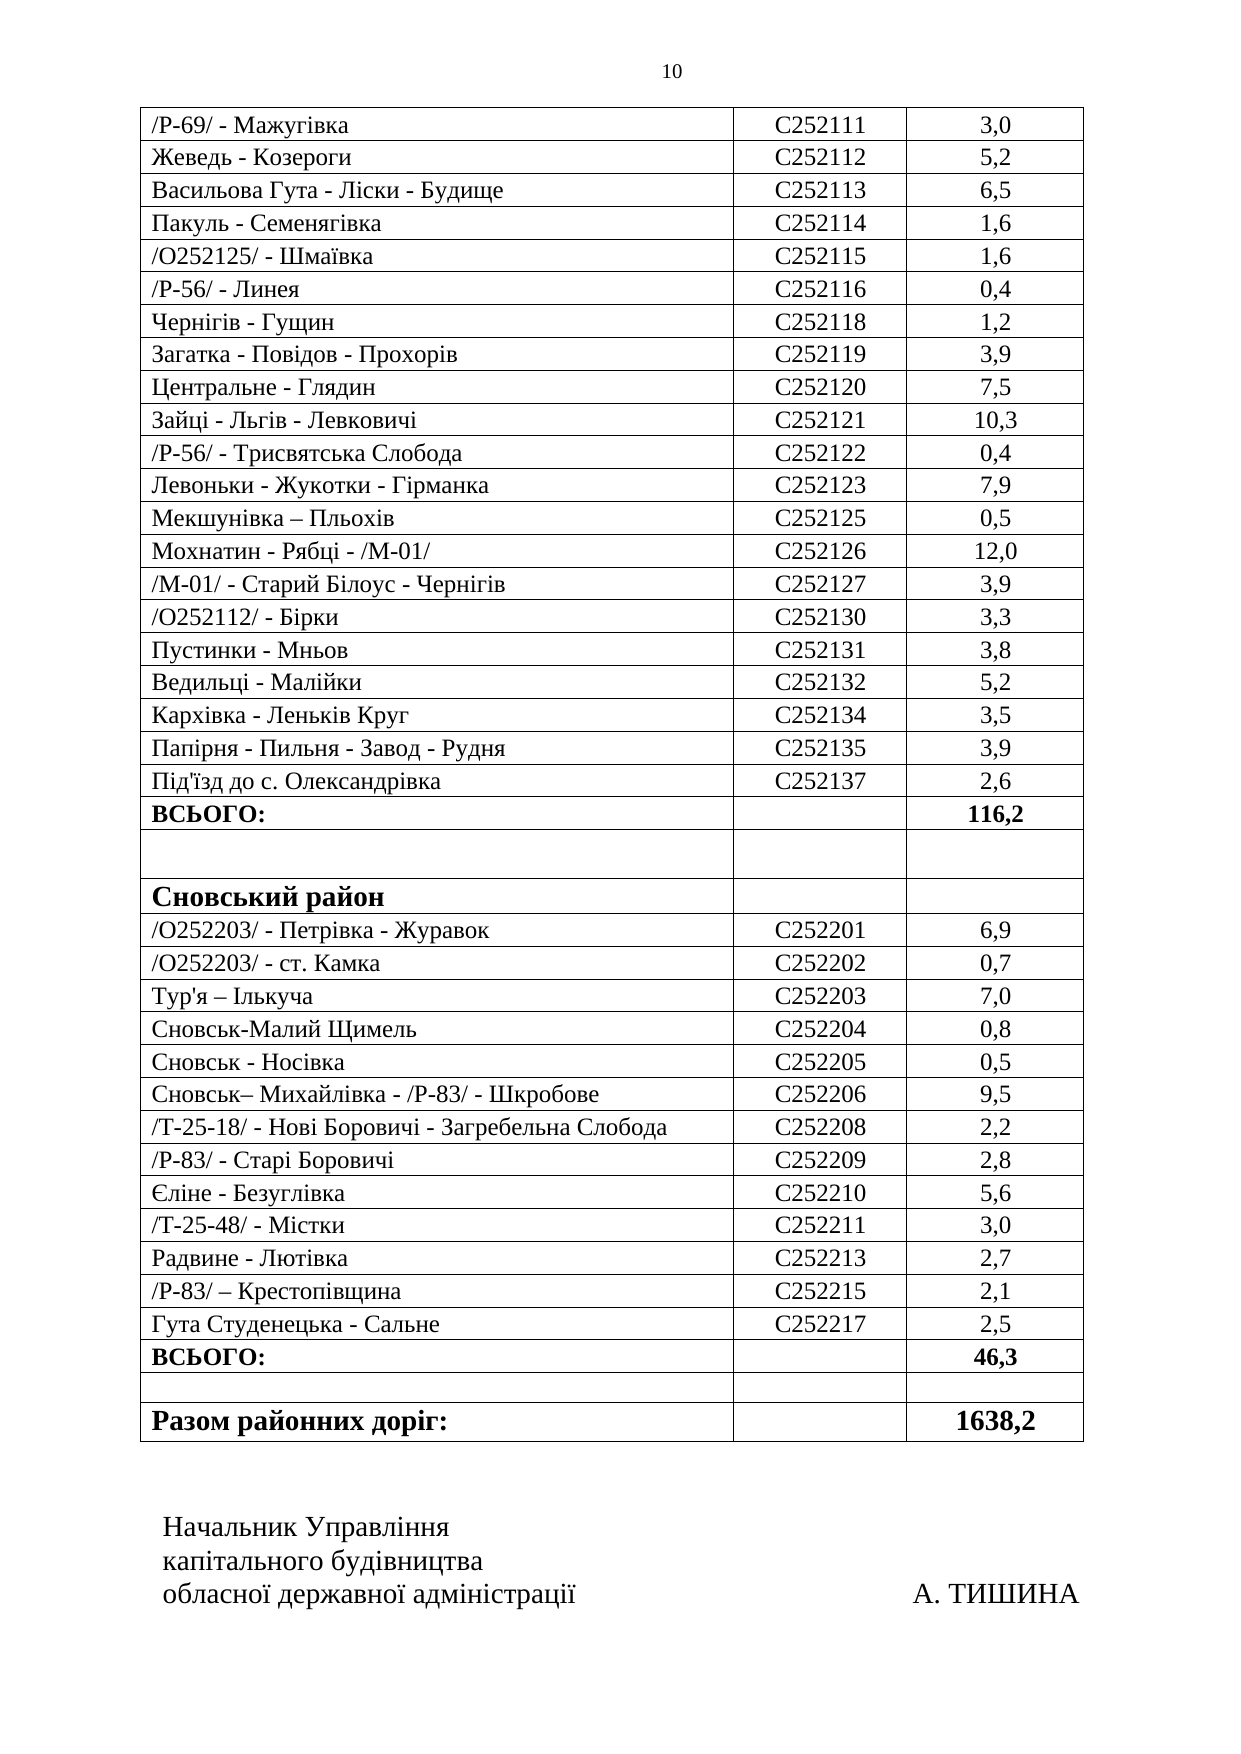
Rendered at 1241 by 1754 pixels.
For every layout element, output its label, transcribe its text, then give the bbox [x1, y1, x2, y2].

table_cell Центральне - Глядин [141, 371, 733, 402]
table_cell 1638,2 [907, 1403, 1083, 1441]
table_cell Під'їзд до с. Олександрівка [141, 765, 733, 796]
table_cell /О252203/ - Петрівка - Журавок [141, 914, 733, 946]
table_cell 5,6 [907, 1176, 1083, 1208]
table_cell С252204 [734, 1012, 906, 1044]
table_cell Загатка - Повідов - Прохорів [141, 338, 733, 370]
table_cell Сновський район [141, 879, 733, 913]
table_cell Тур'я – Ількуча [141, 980, 733, 1011]
table_cell 2,7 [907, 1242, 1083, 1274]
table_cell 7,0 [907, 980, 1083, 1011]
table_cell ВСЬОГО: [141, 797, 733, 829]
table_cell Пакуль - Семенягівка [141, 207, 733, 238]
table_cell С252123 [734, 469, 906, 501]
table_cell 7,5 [907, 371, 1083, 402]
table_cell С252127 [734, 568, 906, 599]
table_cell С252210 [734, 1176, 906, 1208]
table_cell 0,4 [907, 436, 1083, 468]
table_cell 2,5 [907, 1308, 1083, 1339]
table_cell С252131 [734, 633, 906, 665]
table_cell Пустинки - Мньов [141, 633, 733, 665]
table_cell С252201 [734, 914, 906, 946]
table_cell С252122 [734, 436, 906, 468]
table_cell 0,4 [907, 272, 1083, 304]
table_cell 12,0 [907, 535, 1083, 567]
table_cell 2,2 [907, 1111, 1083, 1142]
table_cell 3,0 [907, 1209, 1083, 1241]
table_cell /О252125/ - Шмаївка [141, 240, 733, 271]
table_cell 3,9 [907, 732, 1083, 763]
table_cell С252119 [734, 338, 906, 370]
table_cell Папірня - Пильня - Завод - Рудня [141, 732, 733, 763]
table_cell /Р-83/ - Старі Боровичі [141, 1144, 733, 1175]
table_cell 0,5 [907, 502, 1083, 534]
table_cell [907, 1373, 1083, 1402]
table_cell /Т-25-18/ - Нові Боровичі - Загребельна Слобода [141, 1111, 733, 1142]
table_cell 46,3 [907, 1340, 1083, 1372]
table_cell [734, 830, 906, 878]
table_cell 3,9 [907, 568, 1083, 599]
table_cell С252205 [734, 1045, 906, 1077]
table_cell Гута Студенецька - Сальне [141, 1308, 733, 1339]
table_cell С252130 [734, 600, 906, 632]
table_cell [734, 1373, 906, 1402]
table_cell С252132 [734, 666, 906, 698]
table_cell 3,0 [907, 108, 1083, 140]
table_cell 2,6 [907, 765, 1083, 796]
table_cell С252115 [734, 240, 906, 271]
table_cell 0,8 [907, 1012, 1083, 1044]
table_cell Мохнатин - Рябці - /М-01/ [141, 535, 733, 567]
table_cell Кархівка - Леньків Круг [141, 699, 733, 731]
table_cell С252134 [734, 699, 906, 731]
table_cell Сновськ-Малий Щимель [141, 1012, 733, 1044]
table_cell Васильова Гута - Ліски - Будище [141, 174, 733, 206]
table_cell [907, 879, 1083, 913]
table_cell Жеведь - Козероги [141, 141, 733, 173]
table_cell Левоньки - Жукотки - Гірманка [141, 469, 733, 501]
table_cell 7,9 [907, 469, 1083, 501]
table_cell 5,2 [907, 666, 1083, 698]
table_cell /М-01/ - Старий Білоус - Чернігів [141, 568, 733, 599]
table_cell С252120 [734, 371, 906, 402]
table_cell С252118 [734, 305, 906, 337]
table_cell С252213 [734, 1242, 906, 1274]
table_cell С252116 [734, 272, 906, 304]
table_cell Сновськ– Михайлівка - /Р-83/ - Шкробове [141, 1078, 733, 1110]
table_cell С252206 [734, 1078, 906, 1110]
table_cell 3,3 [907, 600, 1083, 632]
table_cell 1,6 [907, 207, 1083, 238]
table_cell С252112 [734, 141, 906, 173]
table_cell [141, 1373, 733, 1402]
table_cell /Р-56/ - Трисвятська Слобода [141, 436, 733, 468]
table_cell 3,5 [907, 699, 1083, 731]
table_cell [734, 879, 906, 913]
table_cell С252121 [734, 404, 906, 435]
table_cell [734, 1403, 906, 1441]
table_cell С252202 [734, 947, 906, 978]
table_cell 6,9 [907, 914, 1083, 946]
table_cell С252137 [734, 765, 906, 796]
table_cell 1,2 [907, 305, 1083, 337]
table_cell С252211 [734, 1209, 906, 1241]
table_cell Зайці - Льгів - Левковичі [141, 404, 733, 435]
table_cell /Р-56/ - Линея [141, 272, 733, 304]
table_cell 3,9 [907, 338, 1083, 370]
table_cell 6,5 [907, 174, 1083, 206]
table_cell 116,2 [907, 797, 1083, 829]
table_cell С252114 [734, 207, 906, 238]
table_cell 2,1 [907, 1275, 1083, 1307]
text капітального будівництва [162, 1543, 1181, 1576]
table_cell /О252203/ - ст. Камка [141, 947, 733, 978]
table_cell Ведильці - Малійки [141, 666, 733, 698]
table_cell С252203 [734, 980, 906, 1011]
table_cell ВСЬОГО: [141, 1340, 733, 1372]
table_cell /О252112/ - Бірки [141, 600, 733, 632]
table_cell /Р-69/ - Мажугівка [141, 108, 733, 140]
table_cell Єліне - Безуглівка [141, 1176, 733, 1208]
table_cell С252208 [734, 1111, 906, 1142]
table_cell Радвине - Лютівка [141, 1242, 733, 1274]
table_cell Сновськ - Носівка [141, 1045, 733, 1077]
table_cell 9,5 [907, 1078, 1083, 1110]
table_cell 5,2 [907, 141, 1083, 173]
table_cell С252111 [734, 108, 906, 140]
table_cell /Т-25-48/ - Містки [141, 1209, 733, 1241]
table_cell С252125 [734, 502, 906, 534]
table_cell Разом районних доріг: [141, 1403, 733, 1441]
table_cell Мекшунівка – Пльохів [141, 502, 733, 534]
table_cell С252126 [734, 535, 906, 567]
table_cell С252209 [734, 1144, 906, 1175]
table_cell [141, 830, 733, 878]
table_cell 3,8 [907, 633, 1083, 665]
table_cell [734, 797, 906, 829]
text обласної державної адміністрації А. ТИШИНА [162, 1576, 1181, 1610]
table_cell С252135 [734, 732, 906, 763]
text Начальник Управління [162, 1509, 1181, 1543]
table_cell 1,6 [907, 240, 1083, 271]
table_cell 2,8 [907, 1144, 1083, 1175]
table_cell /Р-83/ – Крестопівщина [141, 1275, 733, 1307]
table_cell 0,5 [907, 1045, 1083, 1077]
table_cell [734, 1340, 906, 1372]
table_cell Чернігів - Гущин [141, 305, 733, 337]
table_cell С252215 [734, 1275, 906, 1307]
table_cell 0,7 [907, 947, 1083, 978]
table_cell 10,3 [907, 404, 1083, 435]
table_cell С252113 [734, 174, 906, 206]
table_cell [907, 830, 1083, 878]
table_cell С252217 [734, 1308, 906, 1339]
